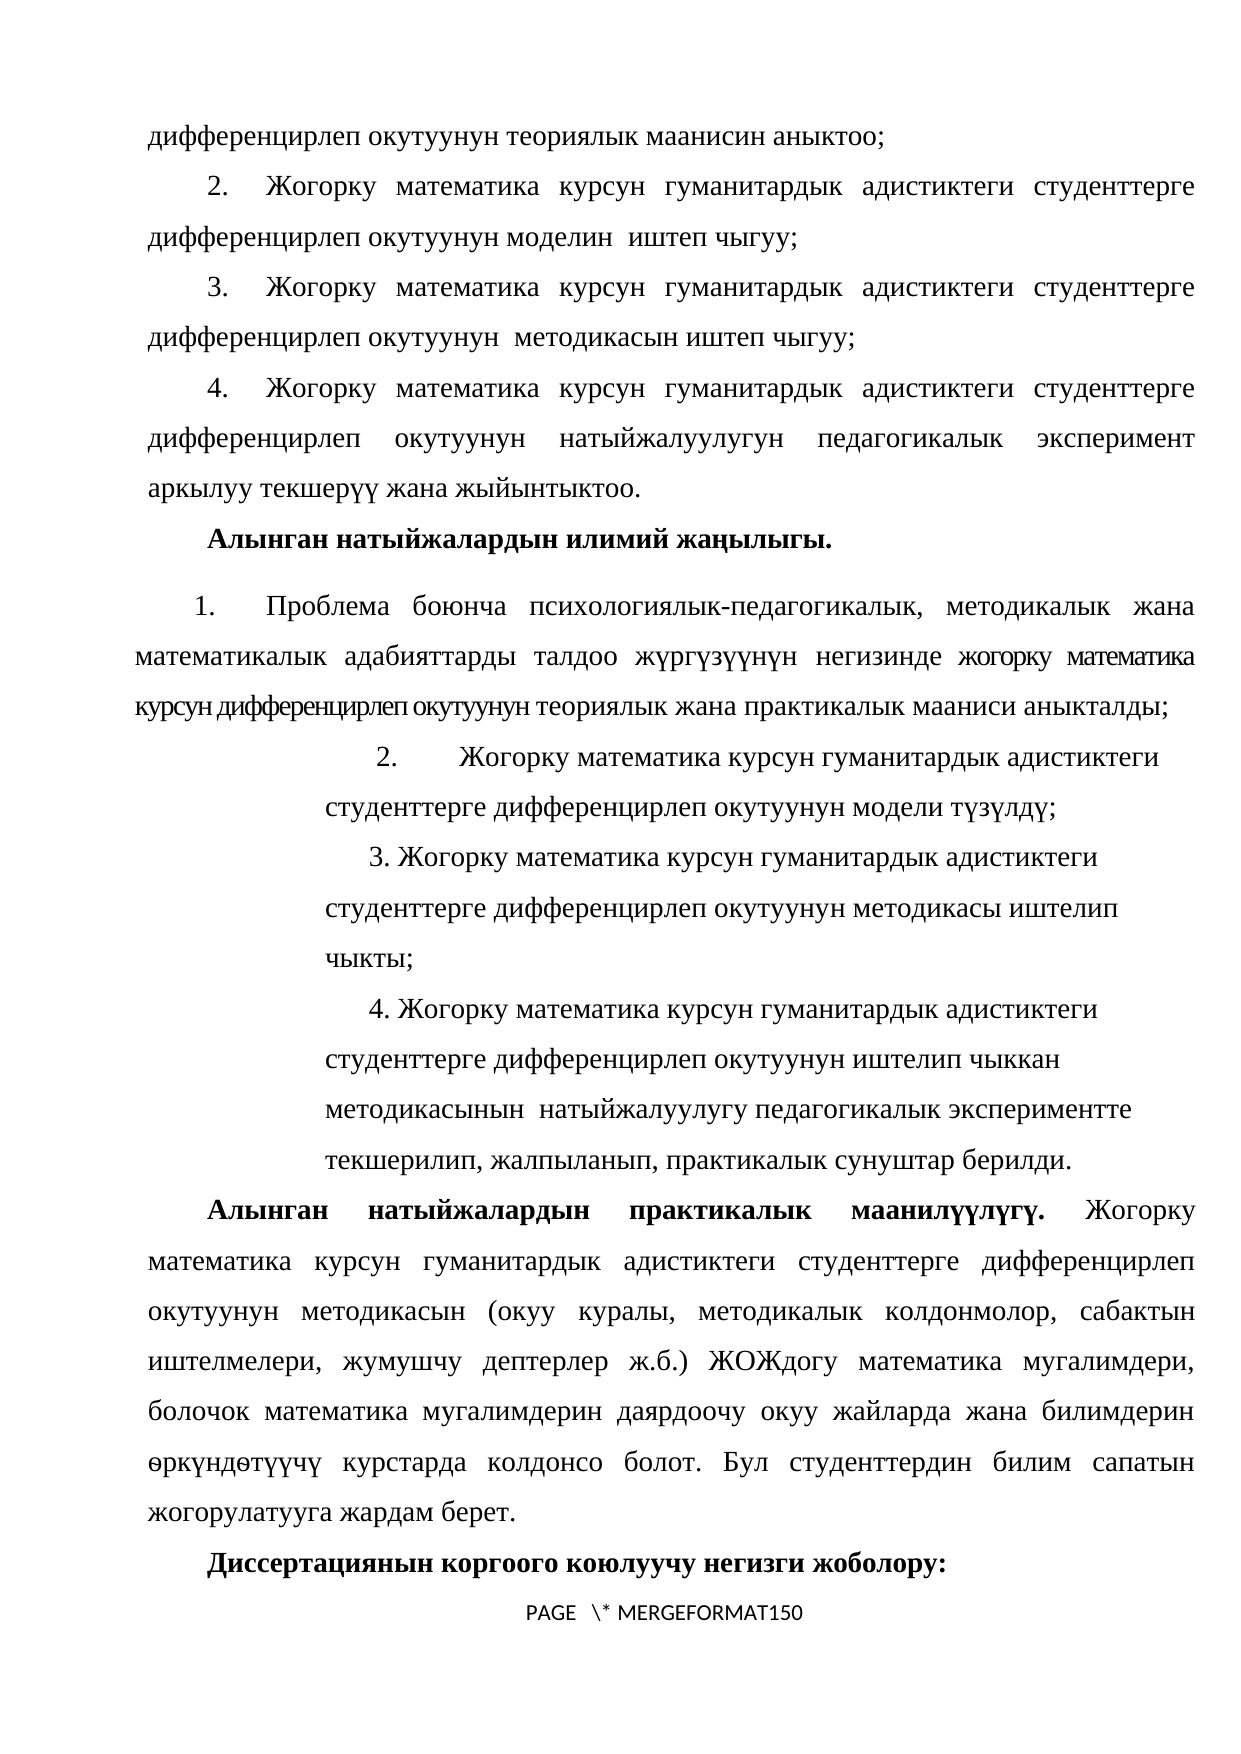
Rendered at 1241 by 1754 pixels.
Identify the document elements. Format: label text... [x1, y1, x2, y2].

subtitle Алынган натыйжалардын илимий жаңылыгы. [148, 521, 1196, 555]
list Жогорку математика курсун гуманитардык адистиктеги студенттерге дифференцирлеп окутуунун натыйжалуулугун педагогикалык эксперимент аркылуу текшерүү жана жыйынтыктоо. [148, 370, 1196, 504]
text 4. Жогорку математика курсун гуманитардык адистиктеги студенттерге дифференцирлеп окутуунун иштелип чыккан методикасынын натыйжалуулугу педагогикалык экспериментте текшерилип, жалпыланып, практикалык сунуштар берилди. [325, 991, 1196, 1176]
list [148, 118, 1196, 152]
list Жогорку математика курсун гуманитардык адистиктеги студенттерге дифференцирлеп окутуунун моделин иштеп чыгуу; [148, 168, 1196, 252]
list Проблема боюнча психологиялык-педагогикалык, методикалык жана математикалык адабияттарды талдоо жүргүзүүнүн негизинде жогорку математика курсун дифференцирлеп окутуунун теориялык жана практикалык мааниси аныкталды; [134, 588, 1196, 722]
text 2. Жогорку математика курсун гуманитардык адистиктеги студенттерге дифференцирлеп окутуунун модели түзүлдү; [325, 739, 1196, 822]
text 3. Жогорку математика курсун гуманитардык адистиктеги студенттерге дифференцирлеп окутуунун методикасы иштелип чыкты; [325, 839, 1196, 974]
list Жогорку математика курсун гуманитардык адистиктеги студенттерге дифференцирлеп окутуунун методикасын иштеп чыгуу; [148, 269, 1196, 353]
text Алынган натыйжалардын практикалык маанилүүлүгү. Жогорку математика курсун гуманитардык адистиктеги студенттерге дифференцирлеп окутуунун методикасын (окуу куралы, методикалык колдонмолор, сабактын иштелмелери, жумушчу дептерлер ж.б.) ЖОЖдогу математика мугалимдери, болочок математика мугалимдерин даярдоочу окуу жайларда жана билимдерин ѳркүндѳтүүчү курстарда колдонсо болот. Бул студенттердин билим сапатын жогорулатууга жардам берет. [148, 1192, 1196, 1528]
subtitle Диссертациянын коргоого коюлуучу негизги жоболору: [148, 1545, 1196, 1579]
